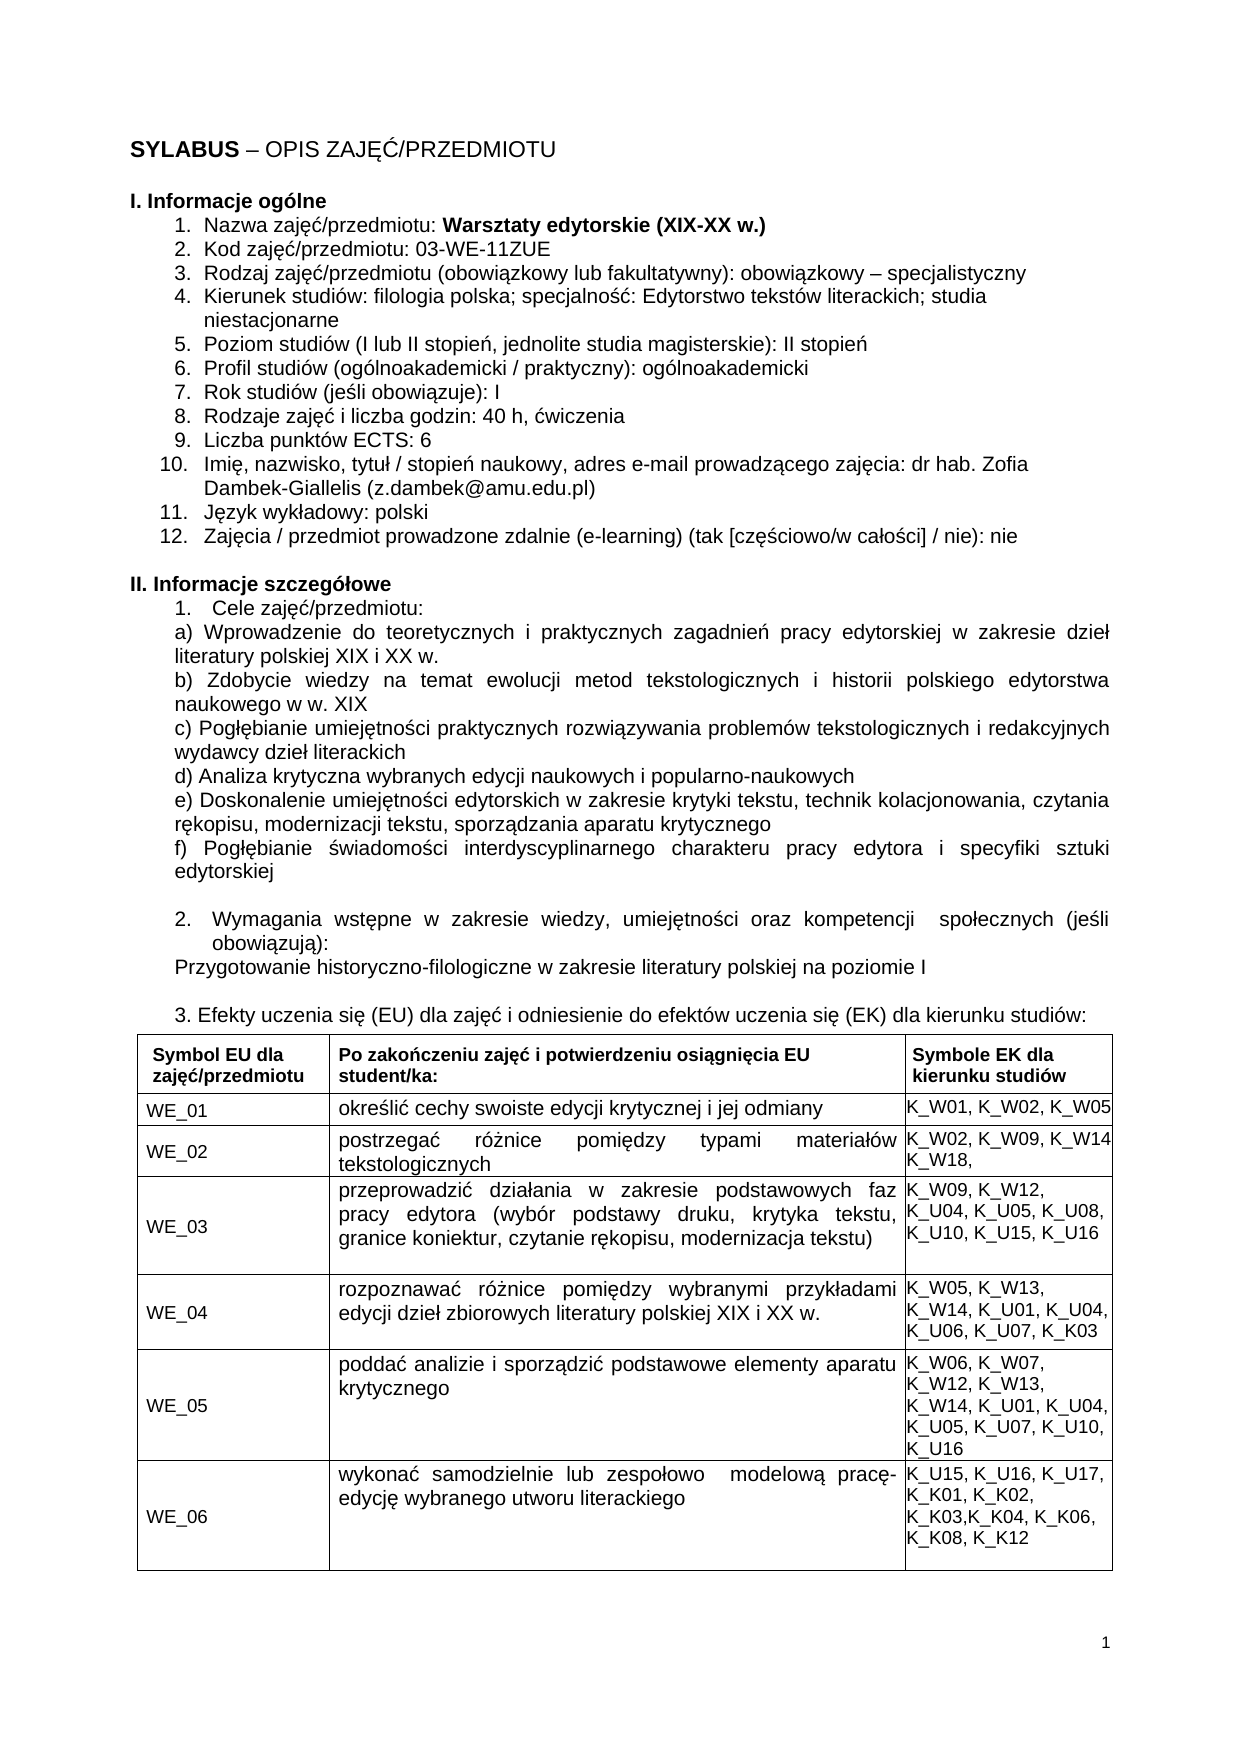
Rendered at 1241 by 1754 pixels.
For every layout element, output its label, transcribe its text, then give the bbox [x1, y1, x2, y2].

text a) Wprowadzenie do teoretycznych i praktycznych zagadnień pracy edytorskiej w zakresie dzieł literatury polskiej XIX i XX w. [174, 620, 1110, 668]
text I. Informacje ogólne [130, 188, 1110, 212]
table_cell K_W09, K_W12, K_U04, K_U05, K_U08, K_U10, K_U15, K_U16 [906, 1177, 1112, 1274]
list Liczba punktów ECTS: 6 [174, 428, 1110, 452]
list Zajęcia / przedmiot prowadzone zdalnie (e-learning) (tak [częściowo/w całości] / nie): nie [159, 524, 1110, 548]
table_cell WE_05 [138, 1350, 329, 1459]
list Kod zajęć/przedmiotu: 03-WE-11ZUE [174, 236, 1110, 260]
table_cell K_W06, K_W07, K_W12, K_W13, K_W14, K_U01, K_U04, K_U05, K_U07, K_U10, K_U16 [906, 1350, 1112, 1459]
table_header Symbol EU dla zajęć/przedmiotu [138, 1035, 329, 1093]
list Nazwa zajęć/przedmiotu: Warsztaty edytorskie (XIX-XX w.) [174, 212, 1110, 236]
text SYLABUS – OPIS ZAJĘĆ/PRZEDMIOTU [130, 136, 1110, 162]
text e) Doskonalenie umiejętności edytorskich w zakresie krytyki tekstu, technik kolacjonowania, czytania rękopisu, modernizacji tekstu, sporządzania aparatu krytycznego [174, 787, 1110, 835]
text Przygotowanie historyczno-filologiczne w zakresie literatury polskiej na poziomie I [174, 955, 1110, 979]
table_cell WE_01 [138, 1094, 329, 1125]
list Kierunek studiów: filologia polska; specjalność: Edytorstwo tekstów literackich; studia niestacjonarne [174, 284, 1110, 332]
list Rodzaj zajęć/przedmiotu (obowiązkowy lub fakultatywny): obowiązkowy – specjalistyczny [174, 260, 1110, 284]
text b) Zdobycie wiedzy na temat ewolucji metod tekstologicznych i historii polskiego edytorstwa naukowego w w. XIX [174, 668, 1110, 716]
table_cell WE_06 [138, 1461, 329, 1570]
text d) Analiza krytyczna wybranych edycji naukowych i popularno-naukowych [174, 763, 1110, 787]
list Rodzaje zajęć i liczba godzin: 40 h, ćwiczenia [174, 404, 1110, 428]
table_cell poddać analizie i sporządzić podstawowe elementy aparatu krytycznego [330, 1350, 905, 1459]
table_cell K_W05, K_W13, K_W14, K_U01, K_U04, K_U06, K_U07, K_K03 [906, 1275, 1112, 1349]
table_cell K_W01, K_W02, K_W05 [906, 1094, 1112, 1125]
list Cele zajęć/przedmiotu: [174, 596, 1110, 620]
text II. Informacje szczegółowe [130, 572, 1110, 596]
table_cell WE_04 [138, 1275, 329, 1349]
table_cell przeprowadzić działania w zakresie podstawowych faz pracy edytora (wybór podstawy druku, krytyka tekstu, granice koniektur, czytanie rękopisu, modernizacja tekstu) [330, 1177, 905, 1274]
text 3. Efekty uczenia się (EU) dla zajęć i odniesienie do efektów uczenia się (EK) dla kierunku studiów: [174, 1003, 1110, 1027]
list Język wykładowy: polski [159, 500, 1110, 524]
list Profil studiów (ogólnoakademicki / praktyczny): ogólnoakademicki [174, 356, 1110, 380]
text c) Pogłębianie umiejętności praktycznych rozwiązywania problemów tekstologicznych i redakcyjnych wydawcy dzieł literackich [174, 716, 1110, 763]
list Poziom studiów (I lub II stopień, jednolite studia magisterskie): II stopień [174, 332, 1110, 356]
table_cell postrzegać różnice pomiędzy typami materiałów tekstologicznych [330, 1126, 905, 1176]
table_header Symbole EK dla kierunku studiów [906, 1035, 1112, 1093]
list Wymagania wstępne w zakresie wiedzy, umiejętności oraz kompetencji społecznych (jeśli obowiązują): [174, 907, 1110, 955]
table_cell K_U15, K_U16, K_U17, K_K01, K_K02, K_K03,K_K04, K_K06, K_K08, K_K12 [906, 1461, 1112, 1570]
text f) Pogłębianie świadomości interdyscyplinarnego charakteru pracy edytora i specyfiki sztuki edytorskiej [174, 835, 1110, 883]
table_cell rozpoznawać różnice pomiędzy wybranymi przykładami edycji dzieł zbiorowych literatury polskiej XIX i XX w. [330, 1275, 905, 1349]
table_cell WE_03 [138, 1177, 329, 1274]
table_cell określić cechy swoiste edycji krytycznej i jej odmiany [330, 1094, 905, 1125]
table_cell K_W02, K_W09, K_W14 K_W18, [906, 1126, 1112, 1176]
table_header Po zakończeniu zajęć i potwierdzeniu osiągnięcia EU student/ka: [330, 1035, 905, 1093]
table_cell WE_02 [138, 1126, 329, 1176]
list Rok studiów (jeśli obowiązuje): I [174, 380, 1110, 404]
table_cell wykonać samodzielnie lub zespołowo modelową pracę-edycję wybranego utworu literackiego [330, 1461, 905, 1570]
list Imię, nazwisko, tytuł / stopień naukowy, adres e-mail prowadzącego zajęcia: dr hab. Zofia Dambek-Giallelis (z.dambek@amu.edu.pl) [159, 452, 1110, 500]
